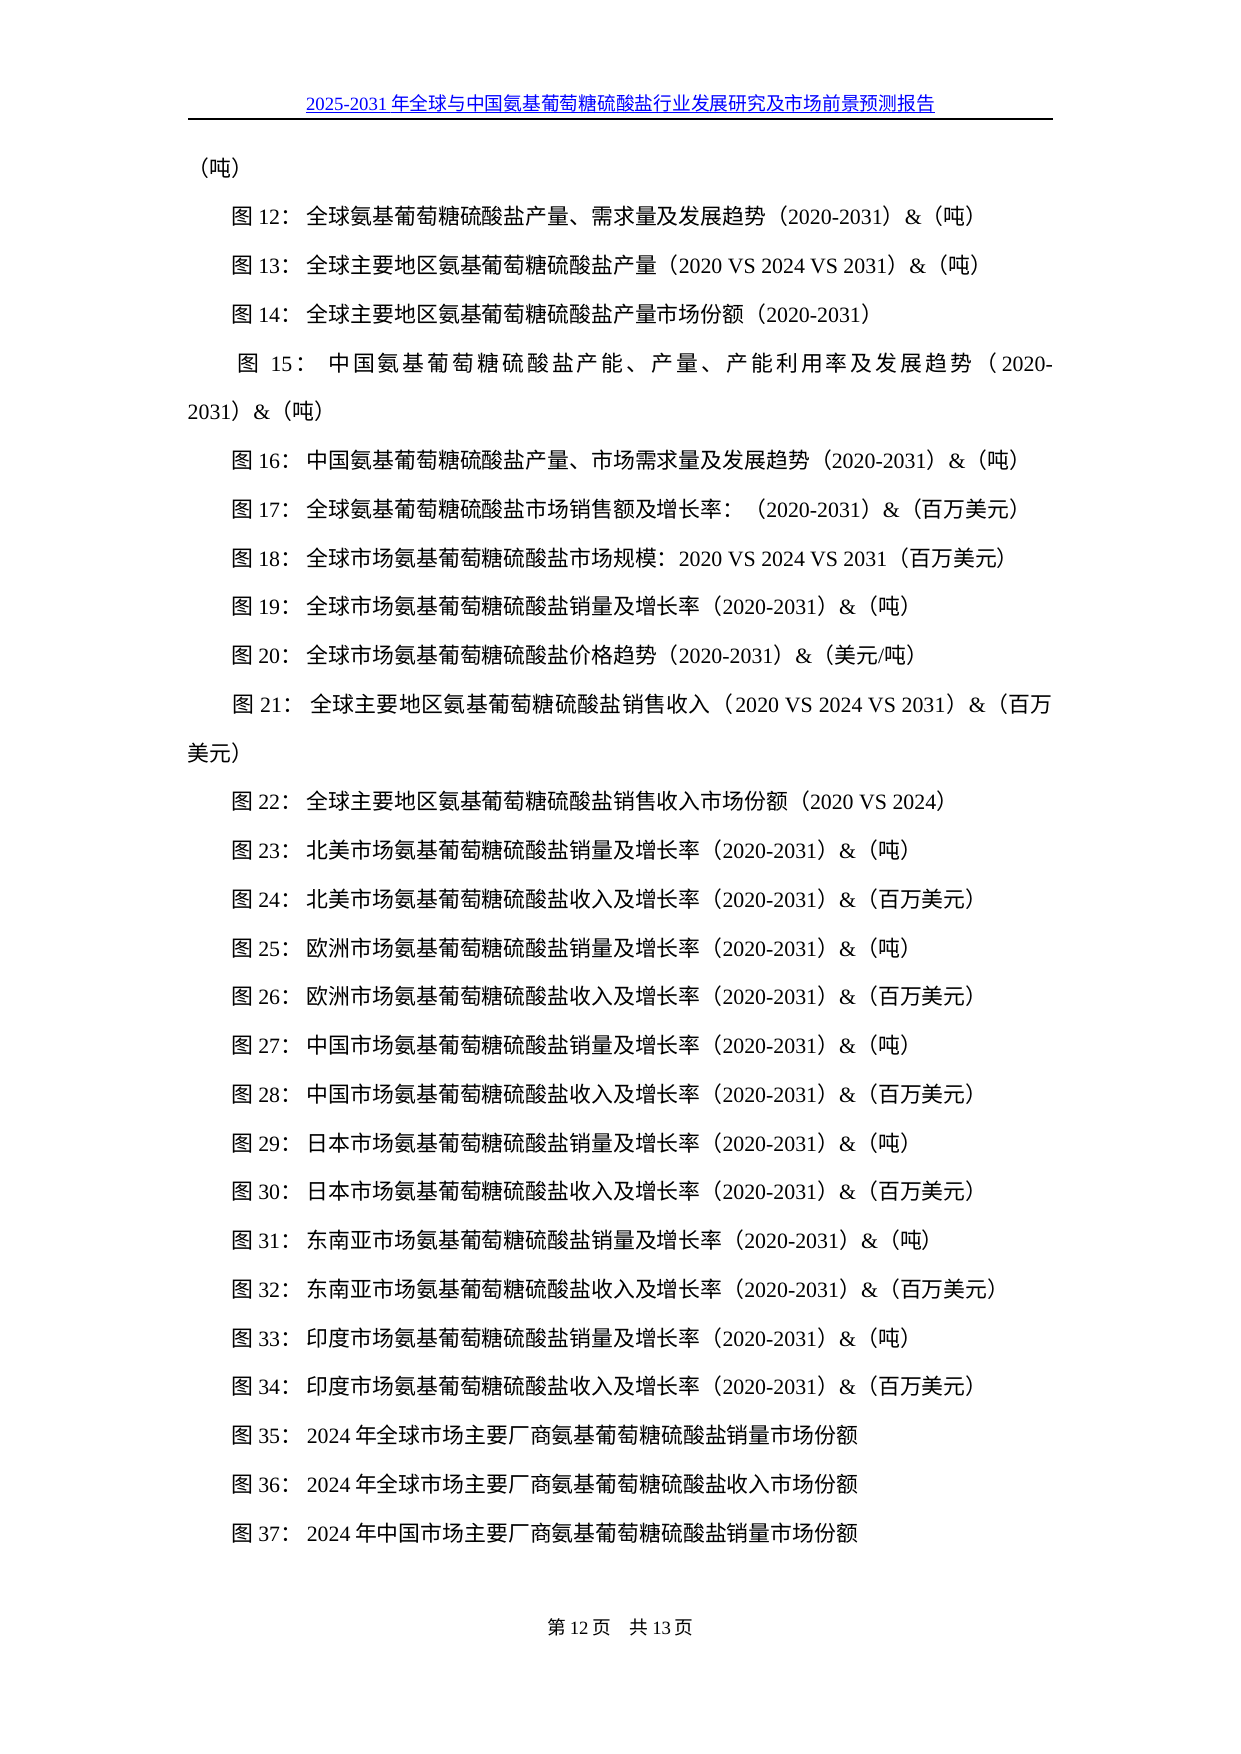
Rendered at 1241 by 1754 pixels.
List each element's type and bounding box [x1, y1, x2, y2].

text [187, 150, 1053, 1548]
